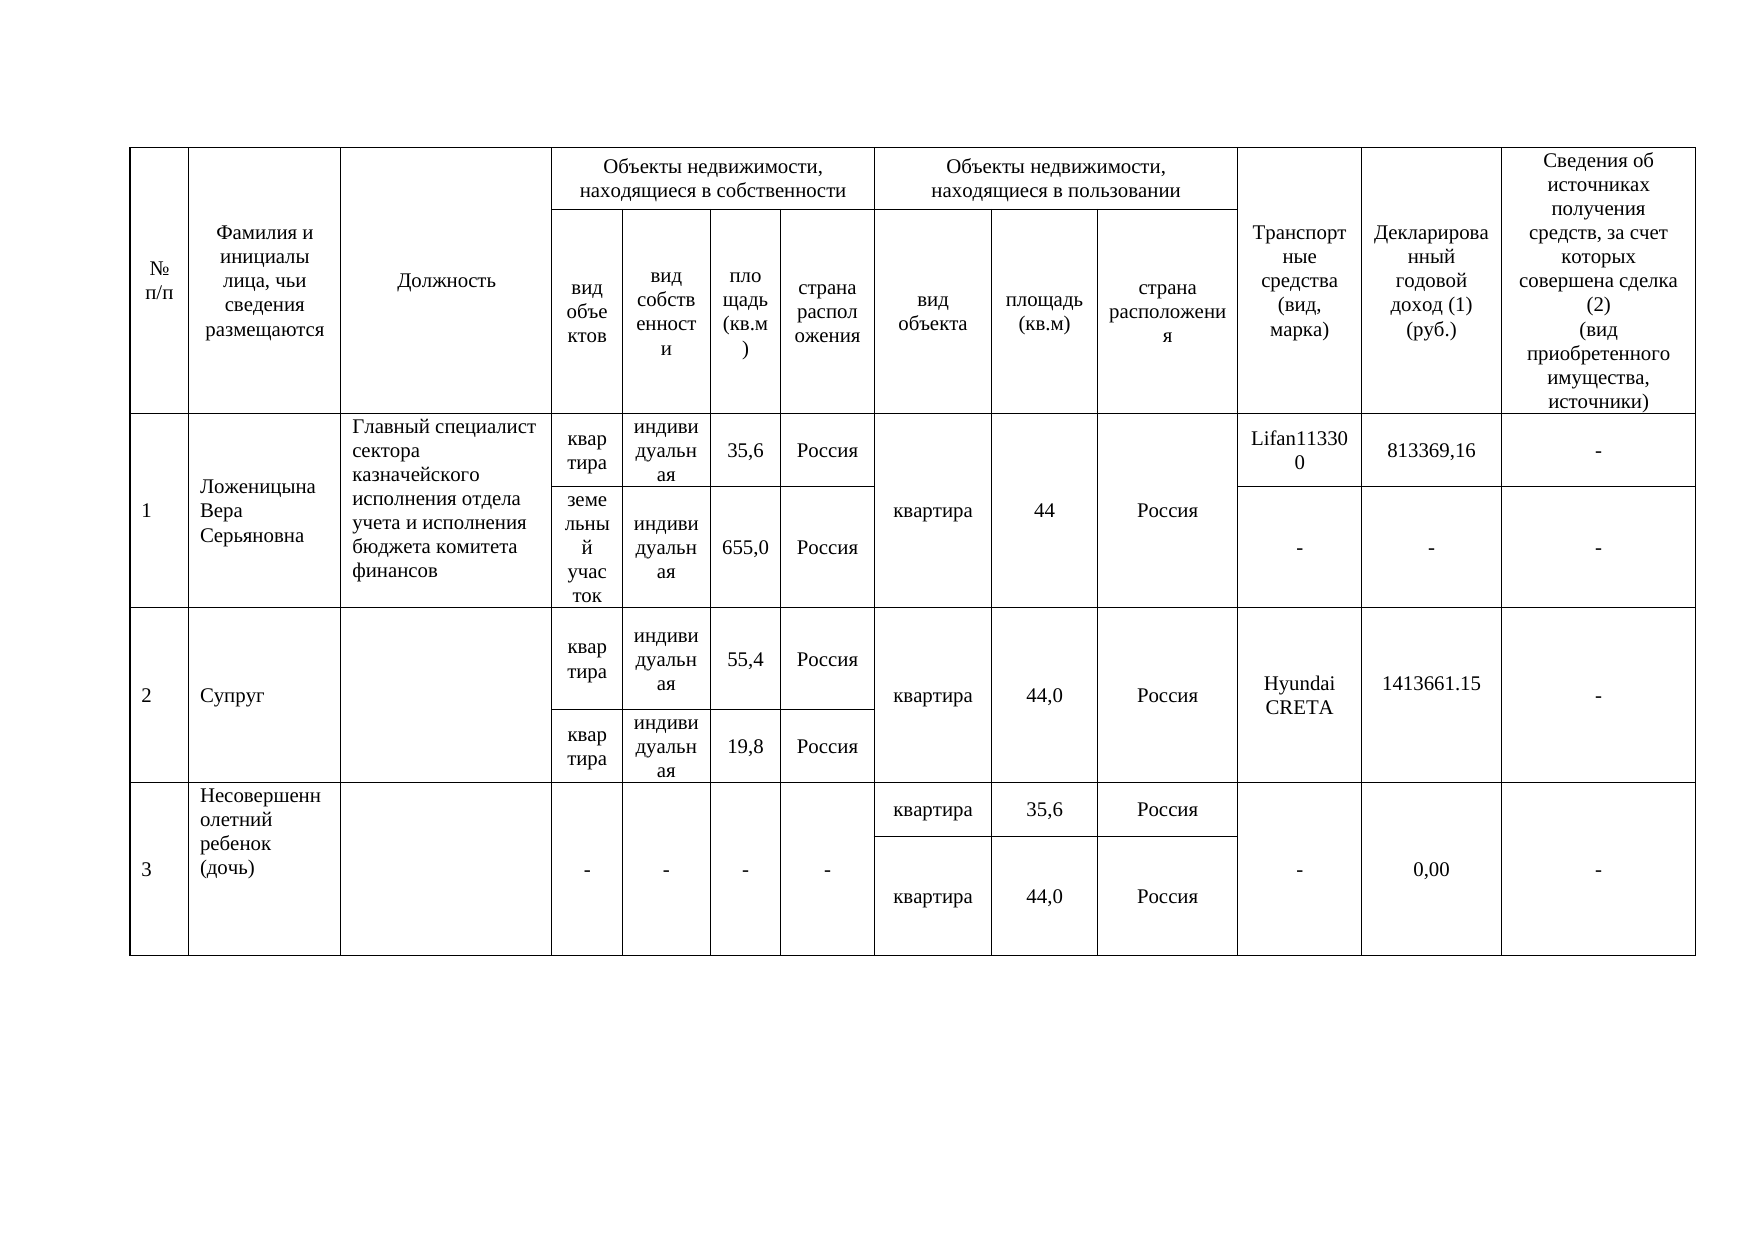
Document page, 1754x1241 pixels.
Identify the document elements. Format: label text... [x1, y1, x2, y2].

table_cell 813369,16 [1362, 414, 1501, 486]
table_header Транспортные средства (вид, марка) [1238, 148, 1361, 413]
table_cell 3 [131, 783, 188, 955]
table_cell 1413661.15 [1362, 608, 1501, 782]
table_cell квартира [875, 414, 991, 607]
table_cell вид объекта [875, 210, 991, 413]
table_header Объекты недвижимости, находящиеся в пользовании [875, 148, 1237, 209]
table_cell квартира [875, 608, 991, 782]
table_cell 35,6 [992, 783, 1097, 836]
table_cell земельный участок [552, 487, 622, 607]
table_cell - [781, 783, 874, 955]
table_cell - [1238, 783, 1361, 955]
table_cell Россия [781, 608, 874, 709]
table_header Сведения об источниках получения средств, за счет которых совершена сделка (2) (вид приобретенного имущества, источники) [1502, 148, 1695, 413]
table_cell индивидуальная [623, 710, 710, 782]
table_cell - [1362, 487, 1501, 607]
table_cell страна расположения [781, 210, 874, 413]
table_cell 55,4 [711, 608, 780, 709]
table_cell - [1502, 783, 1695, 955]
table_cell индивидуальная [623, 608, 710, 709]
table_cell - [623, 783, 710, 955]
table_cell квартира [552, 414, 622, 486]
table_cell - [1238, 487, 1361, 607]
table_cell страна расположения [1098, 210, 1237, 413]
table_header Объекты недвижимости, находящиеся в собственности [552, 148, 874, 209]
table_cell площадь (кв.м) [711, 210, 780, 413]
table_cell Россия [1098, 608, 1237, 782]
table_header Декларированный годовой доход (1) (руб.) [1362, 148, 1501, 413]
table_cell Супруг [189, 608, 340, 782]
table_cell - [1502, 608, 1695, 782]
table_header № п/п [131, 148, 188, 413]
table_cell квартира [875, 783, 991, 836]
table_header Фамилия и инициалы лица, чьи сведения размещаются [189, 148, 340, 413]
table_cell квартира [552, 710, 622, 782]
table_cell квартира [875, 837, 991, 955]
table_header Должность [341, 148, 551, 413]
table_cell 35,6 [711, 414, 780, 486]
table_cell 44,0 [992, 837, 1097, 955]
table_cell Главный специалист сектора казначейского исполнения отдела учета и исполнения бюджета комитета финансов [341, 414, 551, 607]
table_cell Россия [1098, 837, 1237, 955]
table_cell - [711, 783, 780, 955]
table_cell Россия [1098, 414, 1237, 607]
table_cell Lifan113300 [1238, 414, 1361, 486]
table_cell вид собственности [623, 210, 710, 413]
table_cell индивидуальная [623, 487, 710, 607]
table_cell [341, 608, 551, 782]
table_cell Россия [781, 487, 874, 607]
table_cell Россия [781, 710, 874, 782]
table_cell - [1502, 414, 1695, 486]
table_cell 44,0 [992, 608, 1097, 782]
table_cell 1 [131, 414, 188, 607]
table_cell 19,8 [711, 710, 780, 782]
table_cell вид объектов [552, 210, 622, 413]
table_cell Россия [1098, 783, 1237, 836]
table_cell Hyundai CRETA [1238, 608, 1361, 782]
table_cell индивидуальная [623, 414, 710, 486]
table_cell 2 [131, 608, 188, 782]
table_cell [341, 783, 551, 955]
table_cell 44 [992, 414, 1097, 607]
table_cell - [1502, 487, 1695, 607]
table_cell Россия [781, 414, 874, 486]
table_cell Ложеницына Вера Серьяновна [189, 414, 340, 607]
table_cell 0,00 [1362, 783, 1501, 955]
table_cell квартира [552, 608, 622, 709]
table_cell Несовершеннолетний ребенок (дочь) [189, 783, 340, 955]
table_cell площадь (кв.м) [992, 210, 1097, 413]
table_cell - [552, 783, 622, 955]
table_cell 655,0 [711, 487, 780, 607]
